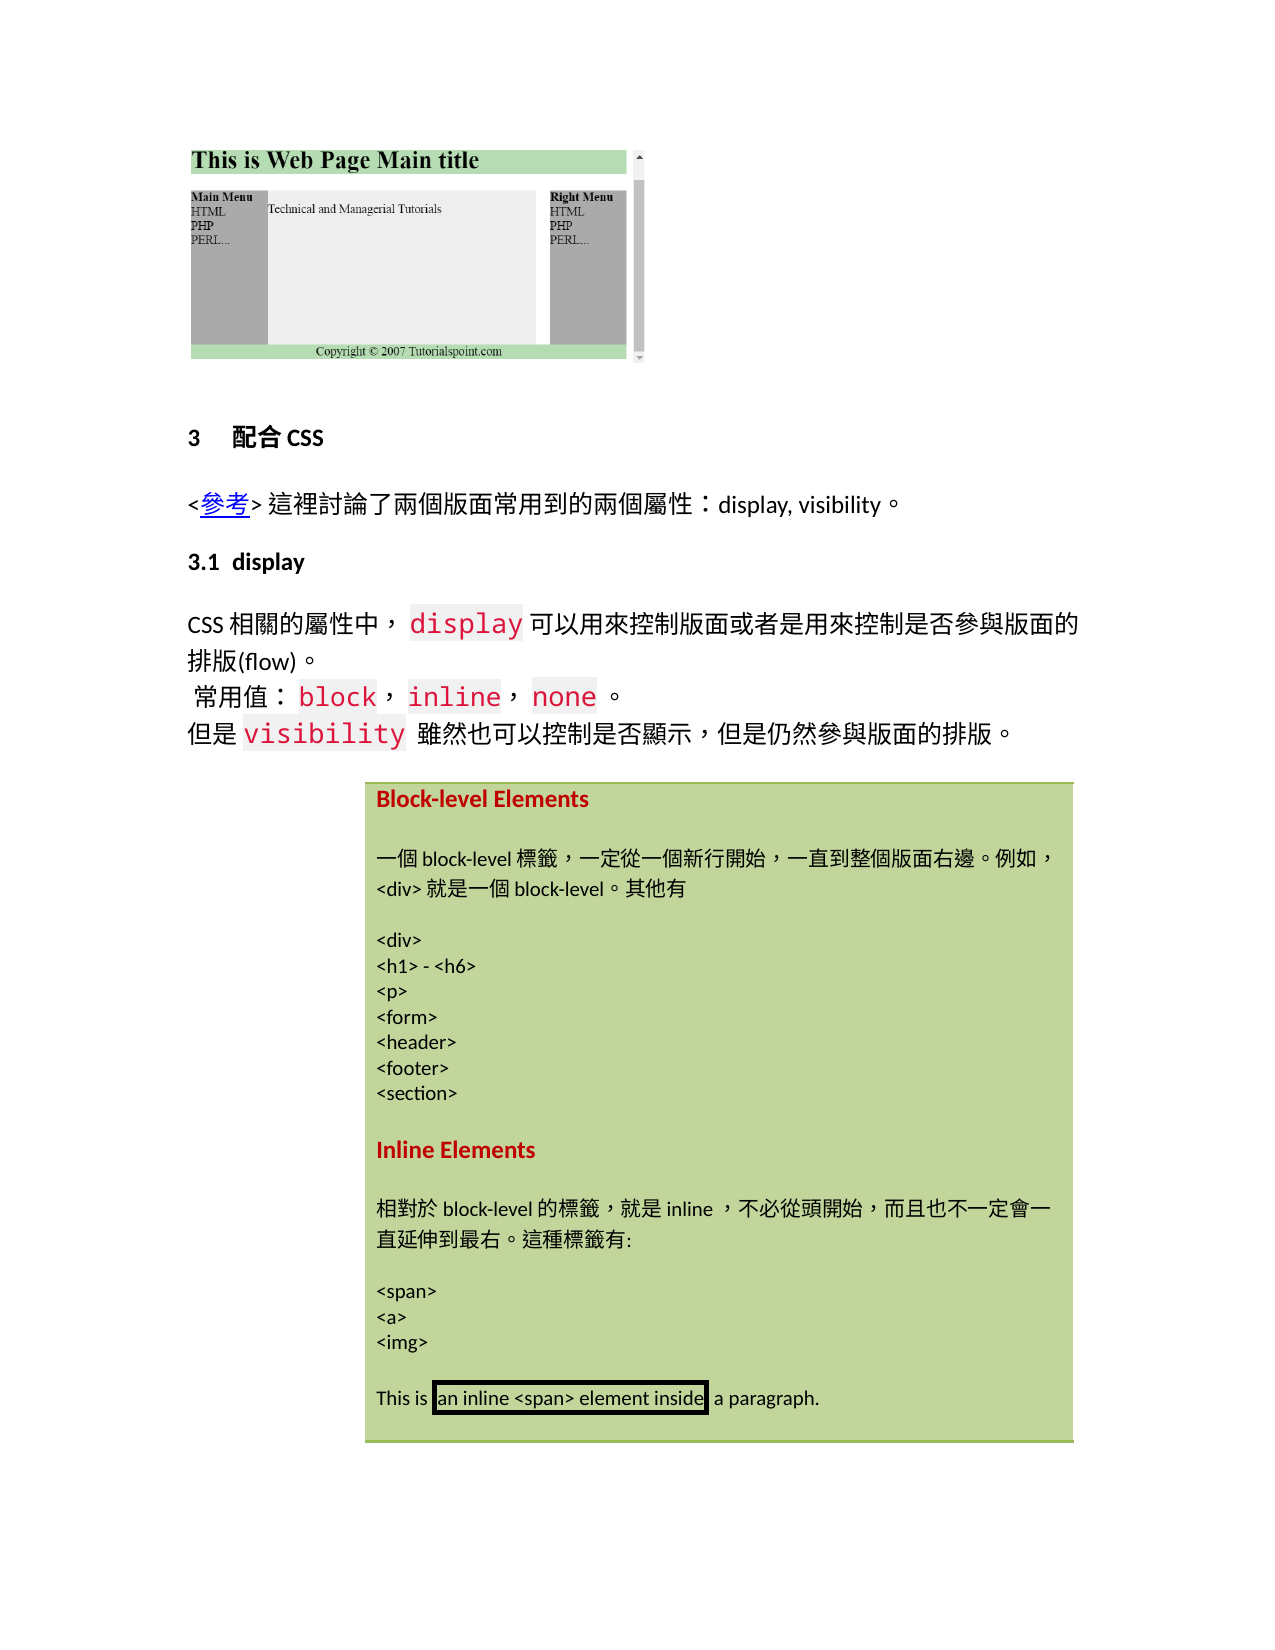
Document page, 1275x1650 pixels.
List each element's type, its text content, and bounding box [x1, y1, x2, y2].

text 常用值： block， inline， none 。 [187, 677, 532, 714]
subtitle 配合CSS [187, 418, 1087, 454]
text 常用值： block， inline， none 。 [597, 677, 1087, 714]
text <參考> 這裡討論了兩個版面常用到的兩個屬性：display, visibility。 [187, 485, 1087, 521]
subtitle display [187, 546, 1087, 576]
text CSS相關的屬性中， display 可以用來控制版面或者是用來控制是否參與版面的排版(flow)。 [187, 604, 1087, 677]
table_header Block-level Elements 一個block-level 標籤，一定從一個新行開始，一直到整個版面右邊。例如，<div> 就是一個block-level。其他有 <div> <h1> - <h6> <p> <form> <header> <footer> <section> Inline Elements 相對於block-level 的標籤，就是inline ，不必從頭開始，而且也不一定會一直延伸到最右。這種標籤有: <span> <a> <img> This is an inline <span> element inside a paragraph. [365, 784, 1073, 1440]
text 但是 visibility 雖然也可以控制是否顯示，但是仍然參與版面的排版。 [406, 714, 1087, 751]
